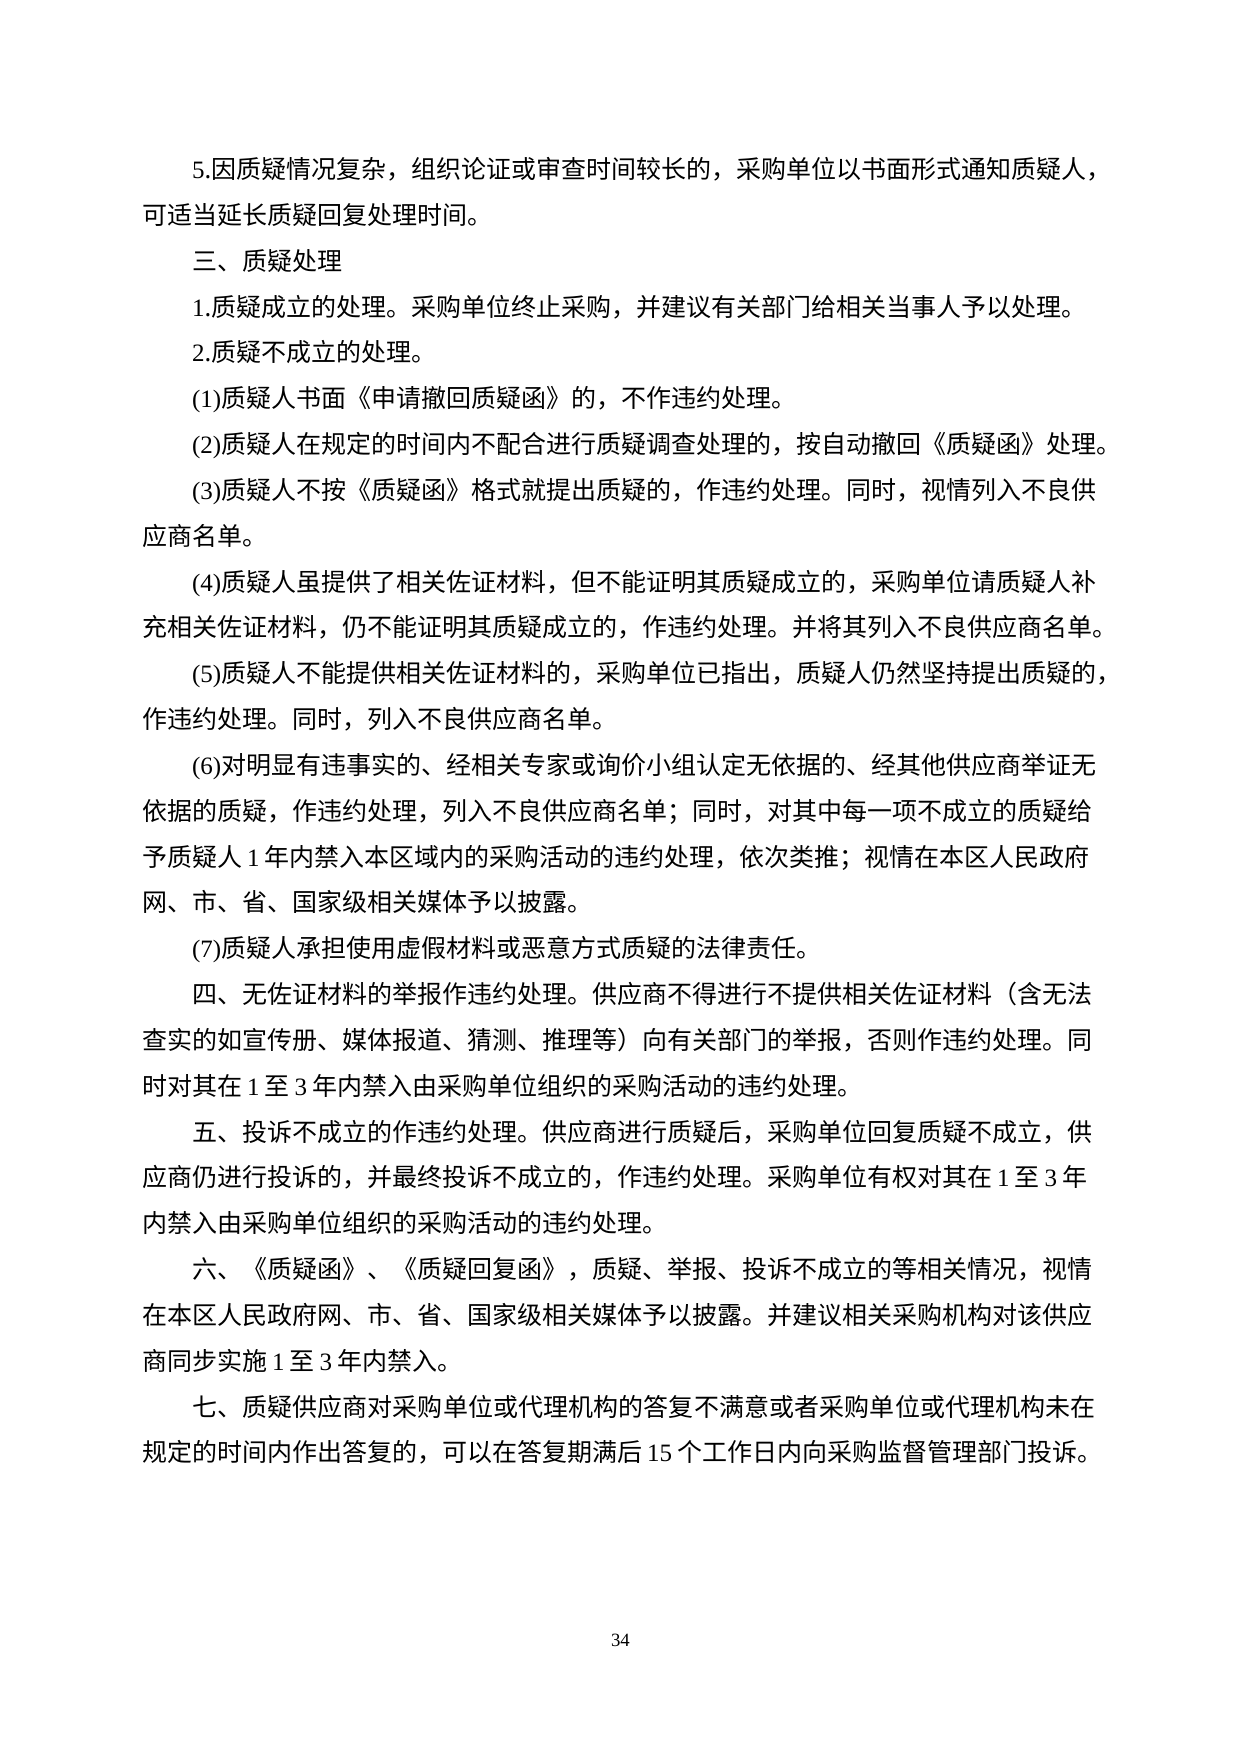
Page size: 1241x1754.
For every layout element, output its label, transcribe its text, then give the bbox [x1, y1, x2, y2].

text 六、《质疑函》、《质疑回复函》，质疑、举报、投诉不成立的等相关情况，视情在本区人民政府网、市、省、国家级相关媒体予以披露。并建议相关采购机构对该供应商同步实施1至3年内禁入。 [142, 1242, 1098, 1379]
text (2)质疑人在规定的时间内不配合进行质疑调查处理的，按自动撤回《质疑函》处理。 [142, 417, 1098, 463]
text (1)质疑人书面《申请撤回质疑函》的，不作违约处理。 [142, 371, 1098, 417]
text (3)质疑人不按《质疑函》格式就提出质疑的，作违约处理。同时，视情列入不良供应商名单。 [142, 463, 1098, 554]
text (6)对明显有违事实的、经相关专家或询价小组认定无依据的、经其他供应商举证无依据的质疑，作违约处理，列入不良供应商名单；同时，对其中每一项不成立的质疑给予质疑人1年内禁入本区域内的采购活动的违约处理，依次类推；视情在本区人民政府网、市、省、国家级相关媒体予以披露。 [142, 738, 1098, 921]
text (5)质疑人不能提供相关佐证材料的，采购单位已指出，质疑人仍然坚持提出质疑的，作违约处理。同时，列入不良供应商名单。 [142, 646, 1098, 738]
text (4)质疑人虽提供了相关佐证材料，但不能证明其质疑成立的，采购单位请质疑人补充相关佐证材料，仍不能证明其质疑成立的，作违约处理。并将其列入不良供应商名单。 [142, 554, 1098, 646]
text 五、投诉不成立的作违约处理。供应商进行质疑后，采购单位回复质疑不成立，供应商仍进行投诉的，并最终投诉不成立的，作违约处理。采购单位有权对其在1至3年内禁入由采购单位组织的采购活动的违约处理。 [142, 1104, 1098, 1242]
text 2.质疑不成立的处理。 [142, 325, 1098, 371]
text 1.质疑成立的处理。采购单位终止采购，并建议有关部门给相关当事人予以处理。 [142, 279, 1098, 325]
text 四、无佐证材料的举报作违约处理。供应商不得进行不提供相关佐证材料（含无法查实的如宣传册、媒体报道、猜测、推理等）向有关部门的举报，否则作违约处理。同时对其在1至3年内禁入由采购单位组织的采购活动的违约处理。 [142, 967, 1098, 1104]
text 三、质疑处理 [142, 233, 1098, 279]
text 七、质疑供应商对采购单位或代理机构的答复不满意或者采购单位或代理机构未在规定的时间内作出答复的，可以在答复期满后15个工作日内向采购监督管理部门投诉。 [142, 1379, 1098, 1471]
text (7)质疑人承担使用虚假材料或恶意方式质疑的法律责任。 [142, 921, 1098, 967]
text 5.因质疑情况复杂，组织论证或审查时间较长的，采购单位以书面形式通知质疑人，可适当延长质疑回复处理时间。 [142, 142, 1098, 233]
